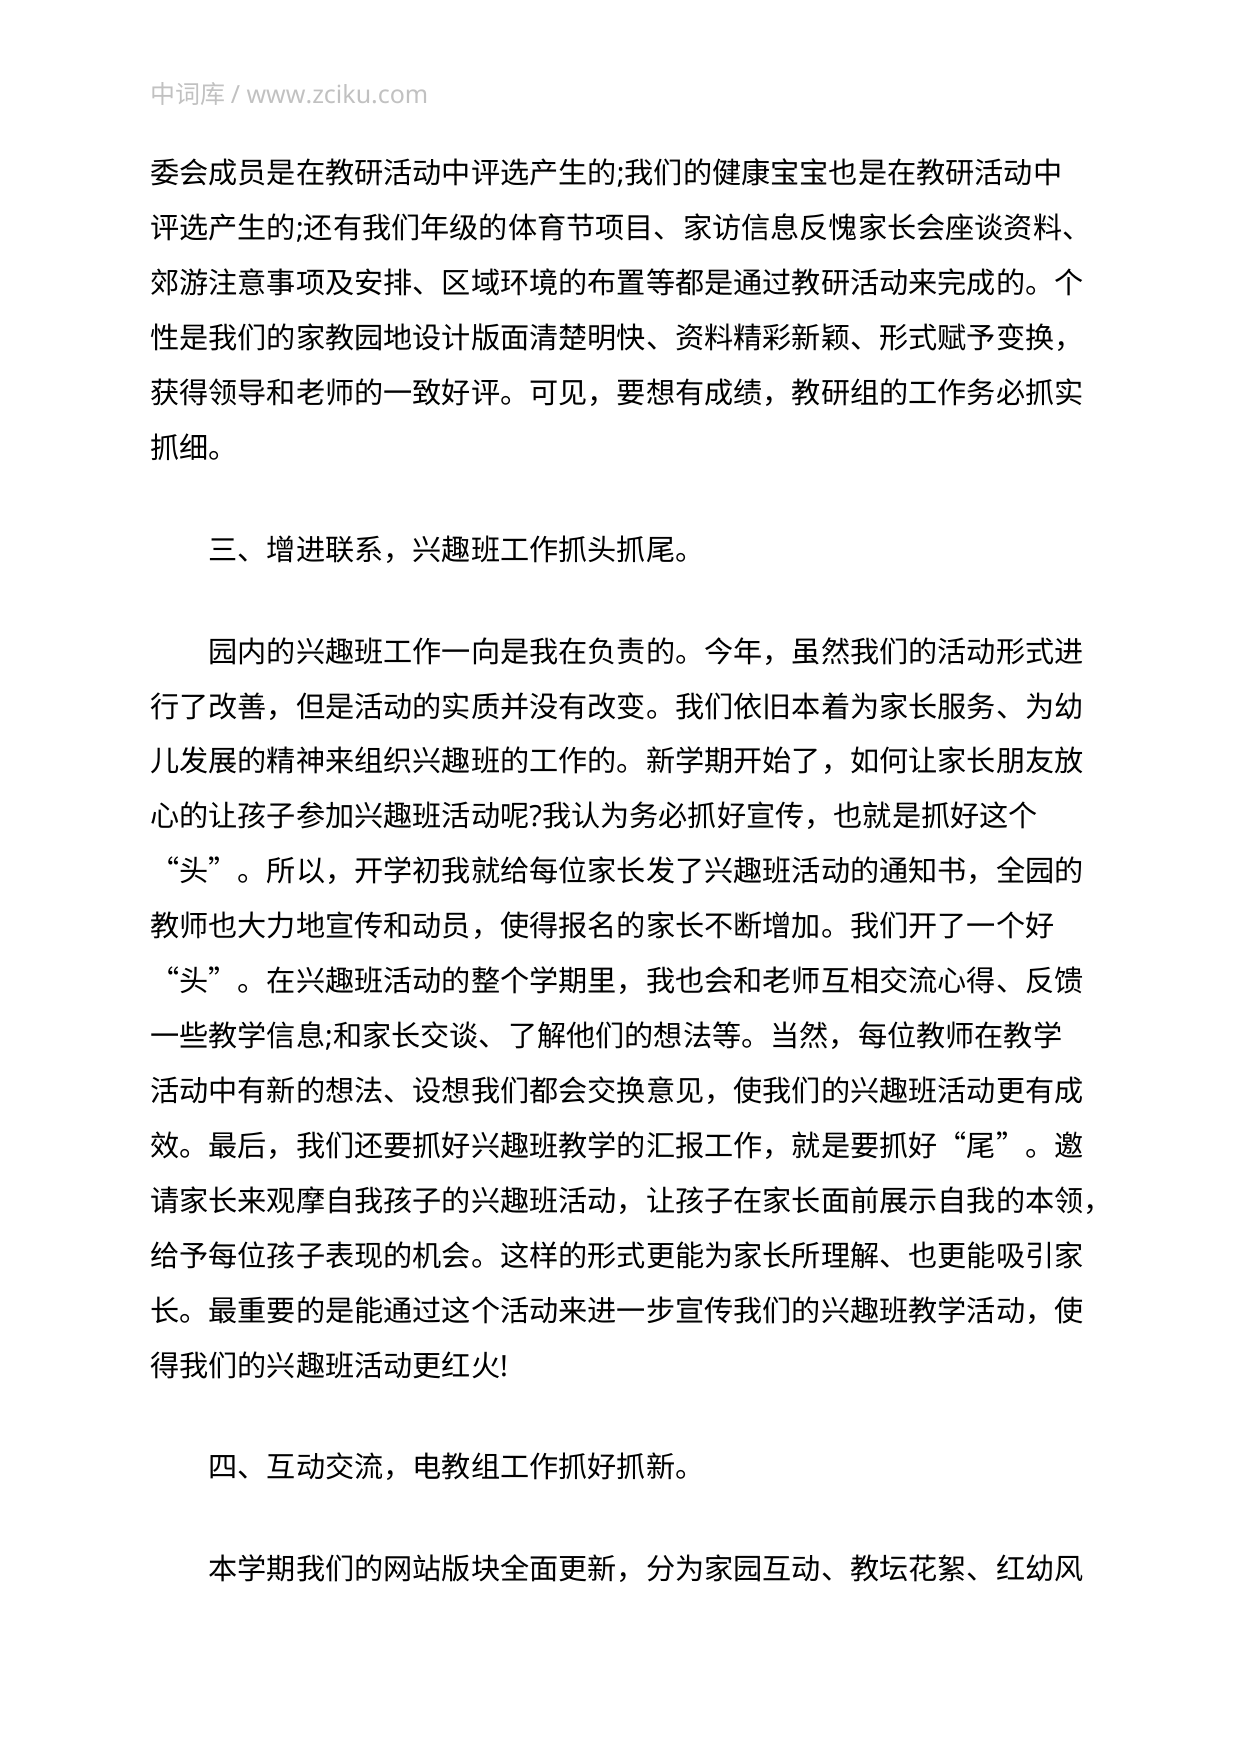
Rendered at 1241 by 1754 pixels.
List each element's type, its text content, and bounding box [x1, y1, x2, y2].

text 四、互动交流，电教组工作抓好抓新。 [150, 1444, 1090, 1486]
text 三、增进联系，兴趣班工作抓头抓尾。 [150, 526, 1090, 569]
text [150, 1546, 1090, 1588]
text 园内的兴趣班工作一向是我在负责的。今年，虽然我们的活动形式进行了改善，但是活动的实质并没有改变。我们依旧本着为家长服务、为幼儿发展的精神来组织兴趣班的工作的。新学期开始了，如何让家长朋友放心的让孩子参加兴趣班活动呢?我认为务必抓好宣传，也就是抓好这个“头”。所以，开学初我就给每位家长发了兴趣班活动的通知书，全园的教师也大力地宣传和动员，使得报名的家长不断增加。我们开了一个好“头”。在兴趣班活动的整个学期里，我也会和老师互相交流心得、反馈一些教学信息;和家长交谈、了解他们的想法等。当然，每位教师在教学活动中有新的想法、设想我们都会交换意见，使我们的兴趣班活动更有成效。最后，我们还要抓好兴趣班教学的汇报工作，就是要抓好“尾”。邀请家长来观摩自我孩子的兴趣班活动，让孩子在家长面前展示自我的本领，给予每位孩子表现的机会。这样的形式更能为家长所理解、也更能吸引家长。最重要的是能通过这个活动来进一步宣传我们的兴趣班教学活动，使得我们的兴趣班活动更红火! [150, 628, 1090, 1384]
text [150, 150, 1090, 467]
